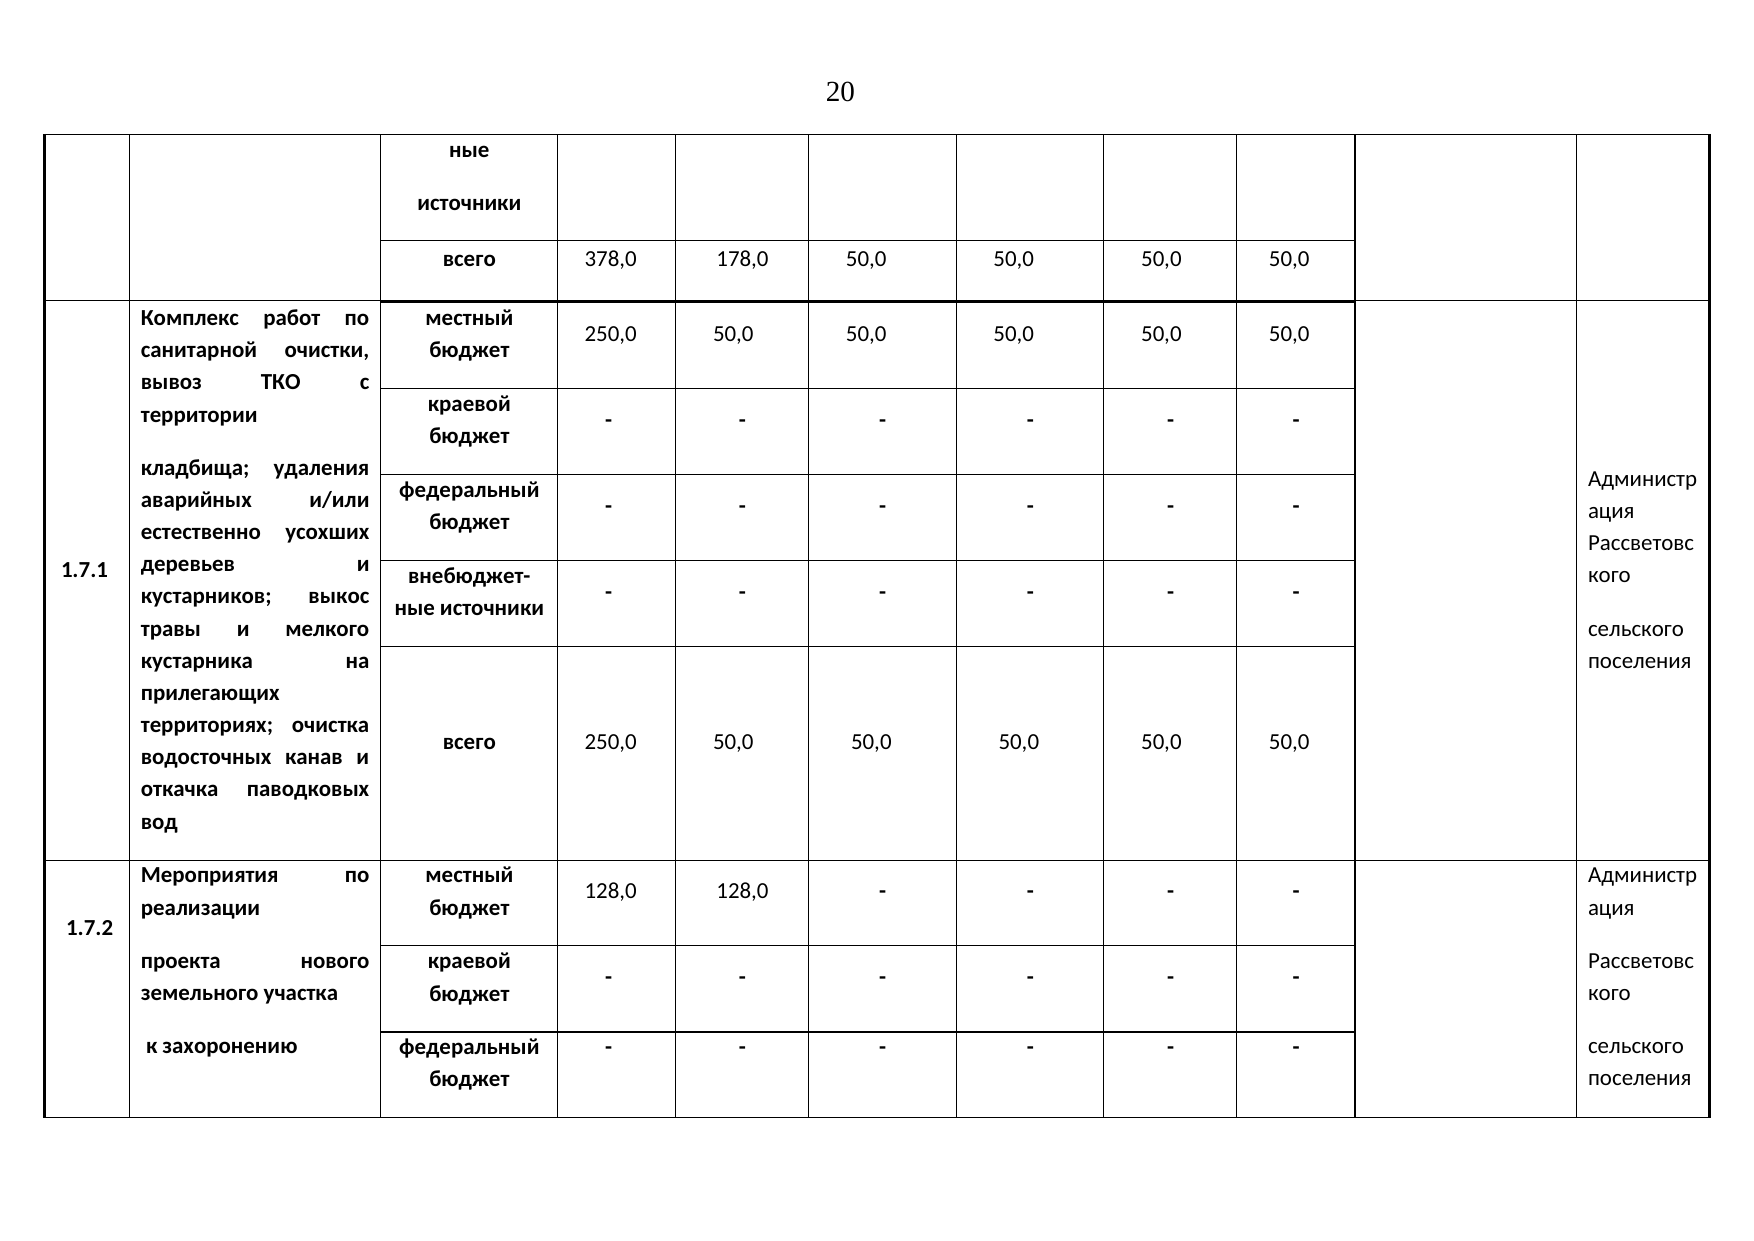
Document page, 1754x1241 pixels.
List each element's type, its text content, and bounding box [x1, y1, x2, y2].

table_cell краевой бюджет [381, 946, 557, 1031]
table_cell - [1104, 1033, 1236, 1117]
table_cell - [957, 1033, 1103, 1117]
table_cell - [1104, 475, 1236, 560]
table_cell - [1237, 561, 1354, 646]
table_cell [1577, 301, 1708, 859]
table_cell 178,0 [676, 241, 808, 300]
table_cell федеральный бюджет [381, 475, 557, 560]
table_cell Комплекс работ по санитарной очистки, вывоз ТКО с территории кладбища; удаления аварийных и/или естественно усохших деревьев и кустарников; выкос травы и мелкого кустарника на прилегающих территориях; очистка водосточных канав и откачка паводковых вод [130, 301, 380, 859]
table_cell 50,0 [809, 303, 956, 388]
table_cell - [957, 561, 1103, 646]
table_cell 50,0 [1104, 241, 1236, 300]
table_cell Мероприятия по реализации проекта нового земельного участка к захоронению [130, 861, 380, 1117]
table_cell - [809, 389, 956, 474]
table_cell - [809, 1033, 956, 1117]
table_cell - [558, 1033, 675, 1117]
table_cell - [1104, 861, 1236, 945]
table_cell 250,0 [558, 647, 675, 859]
table_cell - [809, 135, 956, 240]
table_cell - [676, 389, 808, 474]
table_cell - [957, 475, 1103, 560]
table_cell - [676, 946, 808, 1031]
table_cell - [1104, 946, 1236, 1031]
table_cell - [558, 135, 675, 240]
table_cell - [1237, 946, 1354, 1031]
table_cell - [809, 561, 956, 646]
table_cell 50,0 [1237, 241, 1354, 300]
table_cell - [957, 861, 1103, 945]
table_cell [1356, 301, 1576, 859]
table_cell - [957, 946, 1103, 1031]
table_cell 1.7.2 [46, 861, 129, 1117]
table_cell - [957, 135, 1103, 240]
table_cell 50,0 [1104, 647, 1236, 859]
table_cell - [809, 475, 956, 560]
table_cell - [558, 389, 675, 474]
table_cell - [1237, 861, 1354, 945]
table_cell - [676, 1033, 808, 1117]
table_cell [1577, 861, 1708, 1117]
table_cell - [1237, 1033, 1354, 1117]
table_cell - [1237, 135, 1354, 240]
table_cell - [558, 946, 675, 1031]
table_cell всего [381, 241, 557, 300]
table_cell - [676, 135, 808, 240]
table_cell - [676, 561, 808, 646]
table_cell 50,0 [676, 647, 808, 859]
table_cell - [558, 475, 675, 560]
table_cell 378,0 [558, 241, 675, 300]
table_cell - [1237, 475, 1354, 560]
table_cell 50,0 [957, 241, 1103, 300]
table_cell федеральный бюджет [381, 1033, 557, 1117]
table_cell - [809, 861, 956, 945]
table_cell 50,0 [1104, 303, 1236, 388]
table_cell 128,0 [558, 861, 675, 945]
table_cell 1.7.1 [46, 301, 129, 859]
table_cell - [957, 389, 1103, 474]
table_cell всего [381, 647, 557, 859]
table_cell - [1237, 389, 1354, 474]
table_cell 50,0 [957, 647, 1103, 859]
table_cell - [809, 946, 956, 1031]
table_cell внебюджет-ные источники [381, 561, 557, 646]
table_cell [381, 135, 557, 240]
table_cell - [1104, 561, 1236, 646]
table_cell 50,0 [676, 303, 808, 388]
table_cell 128,0 [676, 861, 808, 945]
table_cell местный бюджет [381, 303, 557, 388]
table_cell - [676, 475, 808, 560]
table_cell 50,0 [1237, 303, 1354, 388]
table_cell местный бюджет [381, 861, 557, 945]
table_cell - [1104, 389, 1236, 474]
table_cell 50,0 [957, 303, 1103, 388]
table_cell 50,0 [809, 647, 956, 859]
table_cell 50,0 [809, 241, 956, 300]
table_cell - [558, 561, 675, 646]
table_cell краевой бюджет [381, 389, 557, 474]
table_cell [1356, 861, 1576, 1117]
table_cell 250,0 [558, 303, 675, 388]
table_cell - [1104, 135, 1236, 240]
table_cell 50,0 [1237, 647, 1354, 859]
